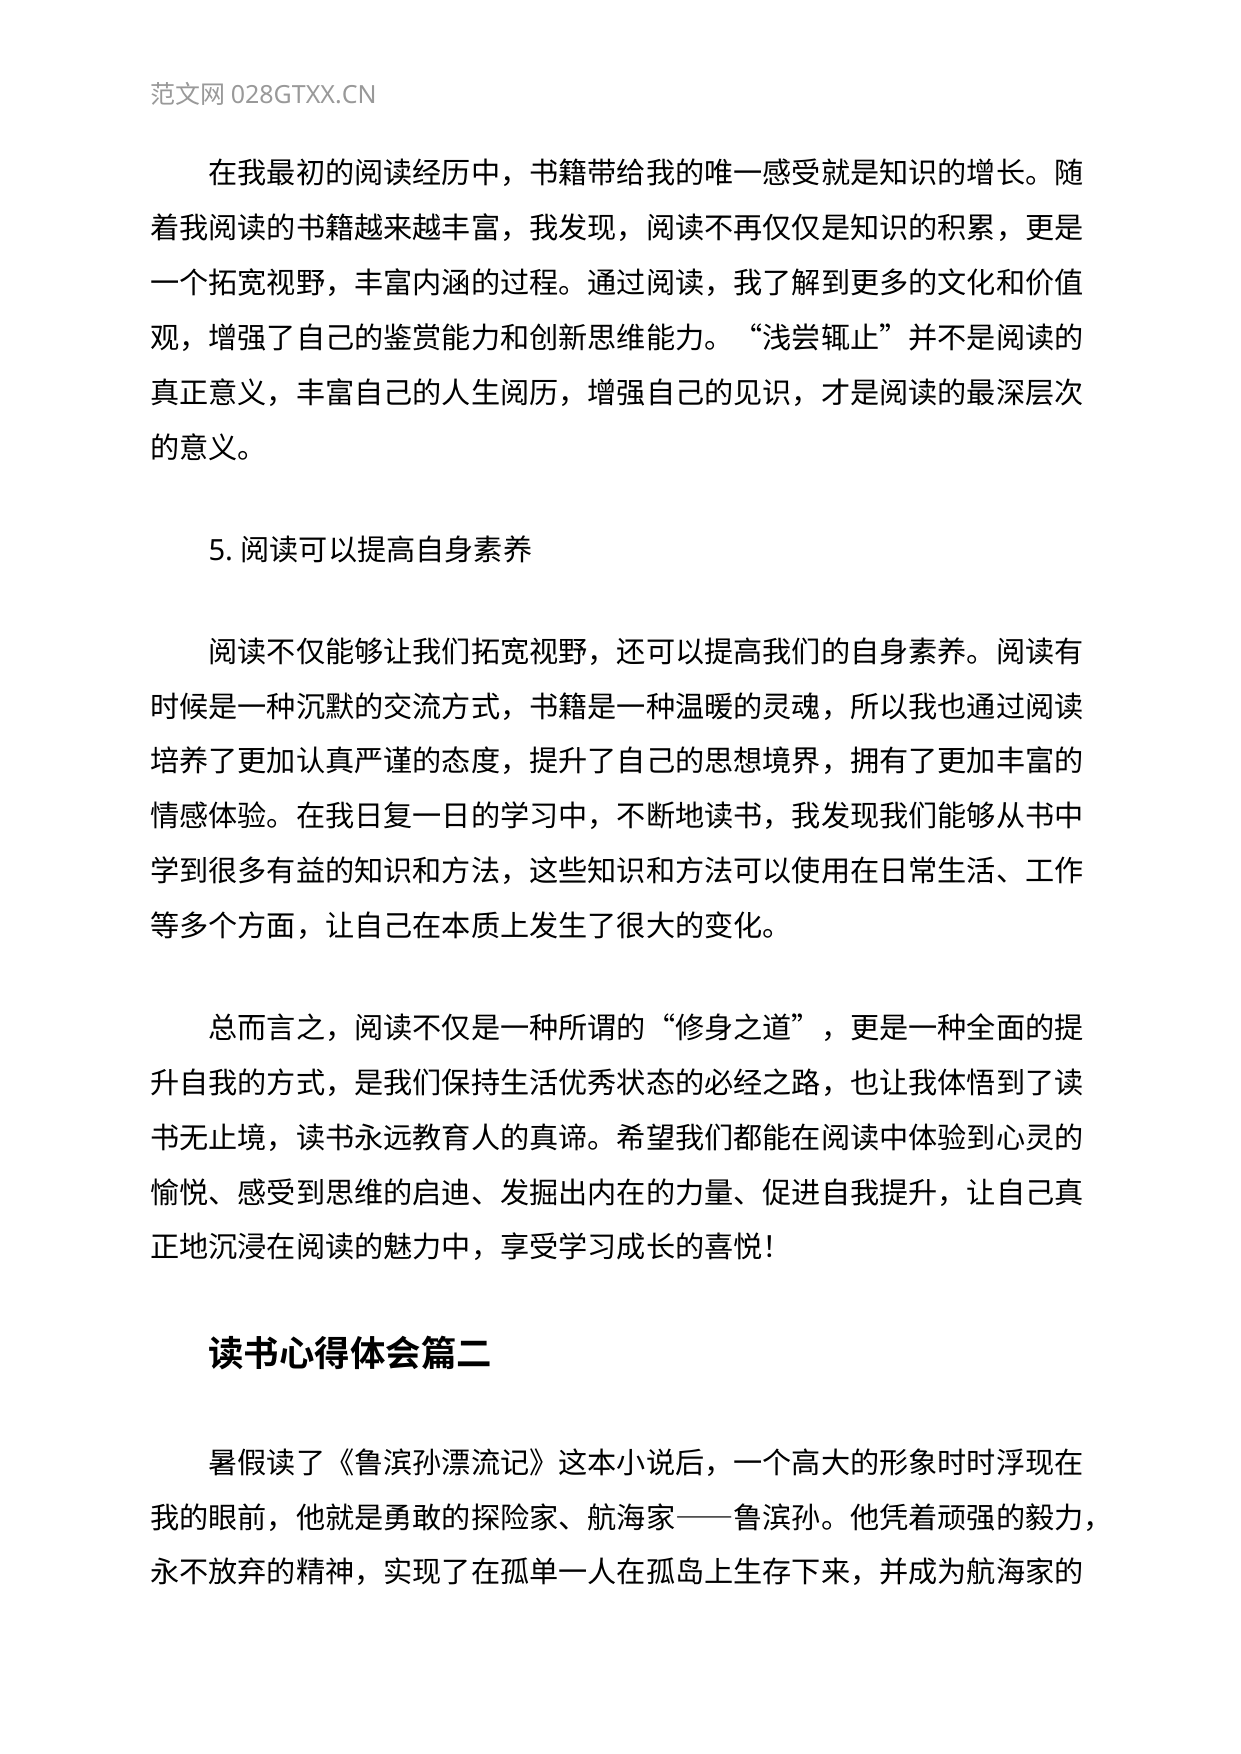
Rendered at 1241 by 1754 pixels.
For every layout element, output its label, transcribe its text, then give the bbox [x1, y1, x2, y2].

text 5. 阅读可以提高自身素养 [150, 526, 1090, 569]
text 总而言之，阅读不仅是一种所谓的“修身之道”，更是一种全面的提升自我的方式，是我们保持生活优秀状态的必经之路，也让我体悟到了读书无止境，读书永远教育人的真谛。希望我们都能在阅读中体验到心灵的愉悦、感受到思维的启迪、发掘出内在的力量、促进自我提升，让自己真正地沉浸在阅读的魅力中，享受学习成长的喜悦！ [150, 1004, 1090, 1266]
text 阅读不仅能够让我们拓宽视野，还可以提高我们的自身素养。阅读有时候是一种沉默的交流方式，书籍是一种温暖的灵魂，所以我也通过阅读培养了更加认真严谨的态度，提升了自己的思想境界，拥有了更加丰富的情感体验。在我日复一日的学习中，不断地读书，我发现我们能够从书中学到很多有益的知识和方法，这些知识和方法可以使用在日常生活、工作等多个方面，让自己在本质上发生了很大的变化。 [150, 628, 1090, 945]
text 在我最初的阅读经历中，书籍带给我的唯一感受就是知识的增长。随着我阅读的书籍越来越丰富，我发现，阅读不再仅仅是知识的积累，更是一个拓宽视野，丰富内涵的过程。通过阅读，我了解到更多的文化和价值观，增强了自己的鉴赏能力和创新思维能力。“浅尝辄止”并不是阅读的真正意义，丰富自己的人生阅历，增强自己的见识，才是阅读的最深层次的意义。 [150, 150, 1090, 467]
text 读书心得体会篇二 [150, 1326, 1090, 1377]
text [150, 1439, 1090, 1591]
